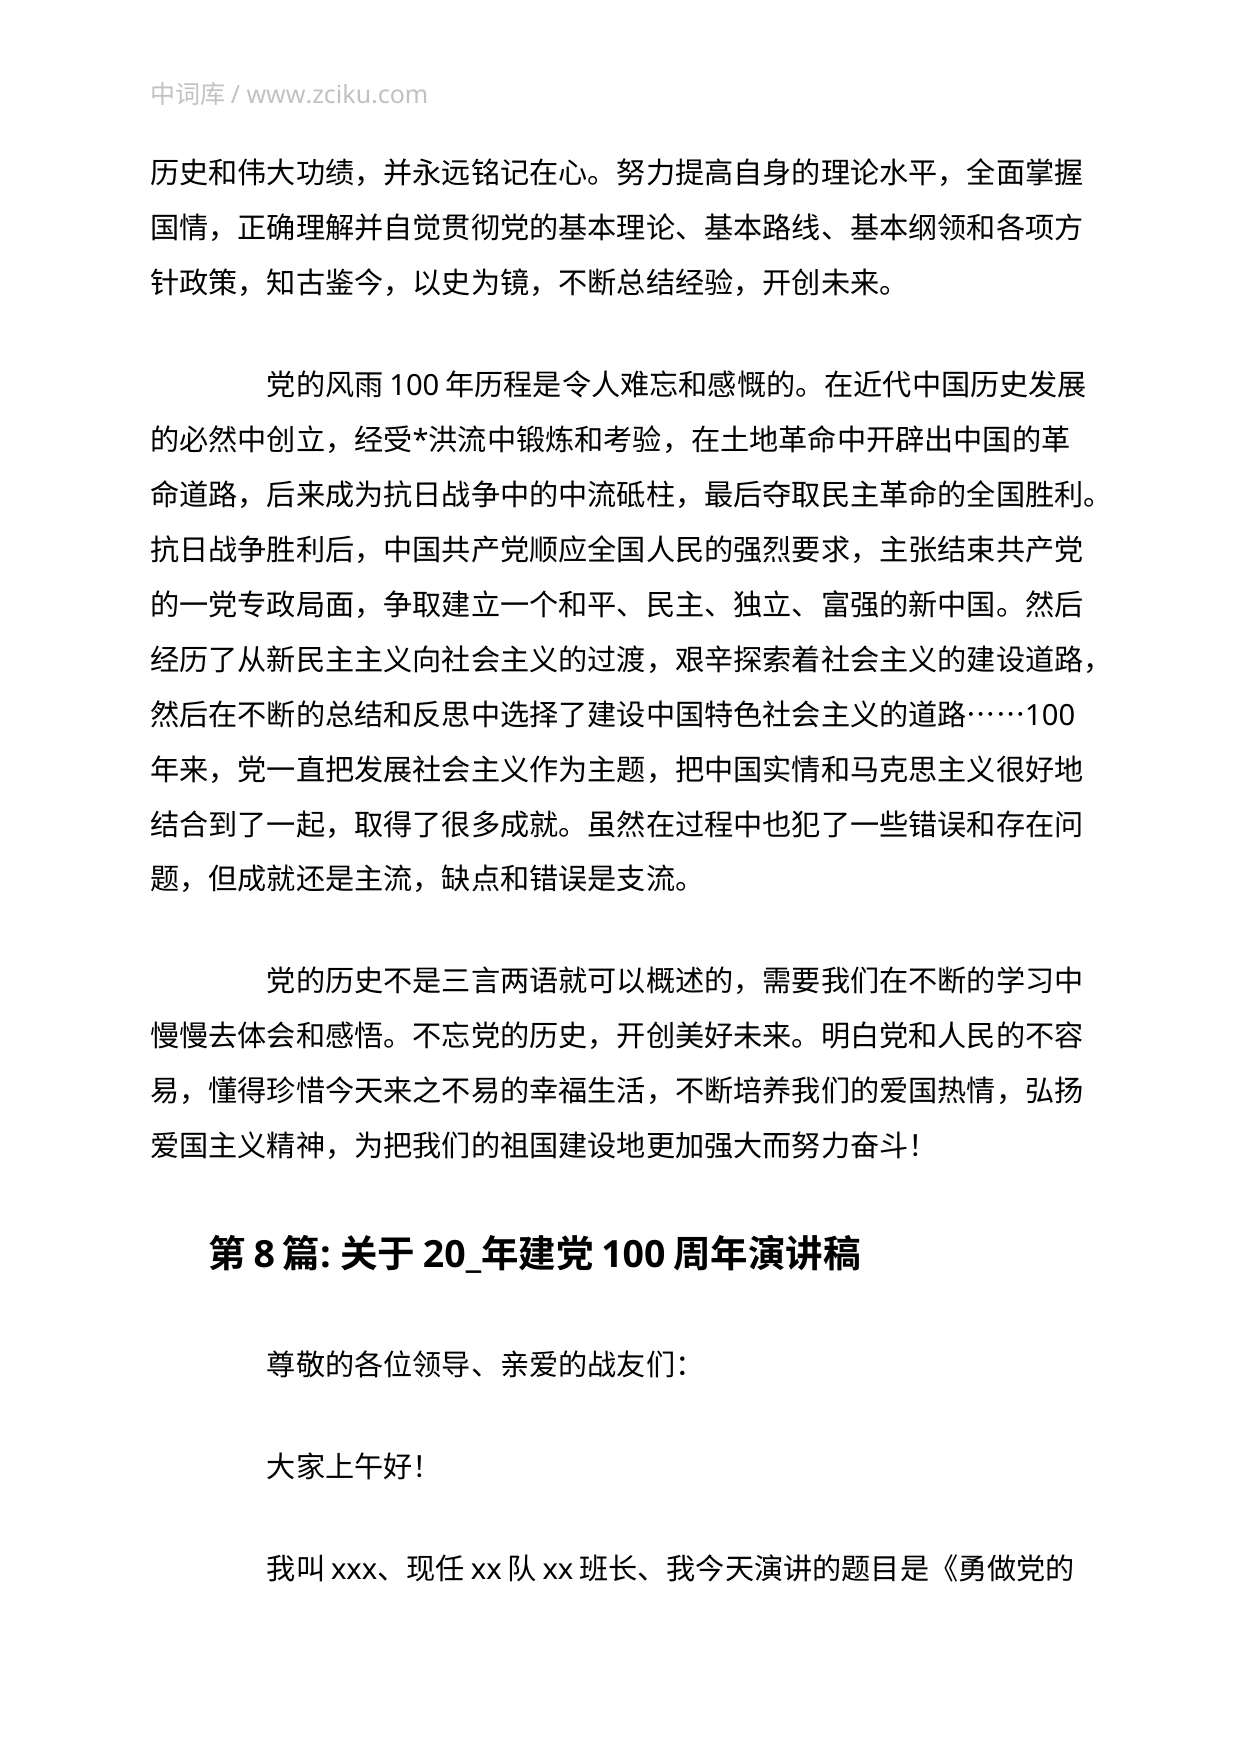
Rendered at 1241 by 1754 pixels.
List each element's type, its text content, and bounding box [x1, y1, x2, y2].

text 大家上午好！ [150, 1443, 1090, 1486]
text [150, 1545, 1090, 1588]
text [150, 150, 1090, 302]
text 党的历史不是三言两语就可以概述的，需要我们在不断的学习中慢慢去体会和感悟。不忘党的历史，开创美好未来。明白党和人民的不容易，懂得珍惜今天来之不易的幸福生活，不断培养我们的爱国热情，弘扬爱国主义精神，为把我们的祖国建设地更加强大而努力奋斗！ [150, 958, 1090, 1165]
text 尊敬的各位领导、亲爱的战友们： [150, 1342, 1090, 1384]
text 第8篇: 关于20_年建党100周年演讲稿 [150, 1224, 1090, 1279]
text 党的风雨100年历程是令人难忘和感慨的。在近代中国历史发展的必然中创立，经受*洪流中锻炼和考验，在土地革命中开辟出中国的革命道路，后来成为抗日战争中的中流砥柱，最后夺取民主革命的全国胜利。抗日战争胜利后，中国共产党顺应全国人民的强烈要求，主张结束共产党的一党专政局面，争取建立一个和平、民主、独立、富强的新中国。然后经历了从新民主主义向社会主义的过渡，艰辛探索着社会主义的建设道路，然后在不断的总结和反思中选择了建设中国特色社会主义的道路……100年来，党一直把发展社会主义作为主题，把中国实情和马克思主义很好地结合到了一起，取得了很多成就。虽然在过程中也犯了一些错误和存在问题，但成就还是主流，缺点和错误是支流。 [150, 362, 1090, 898]
